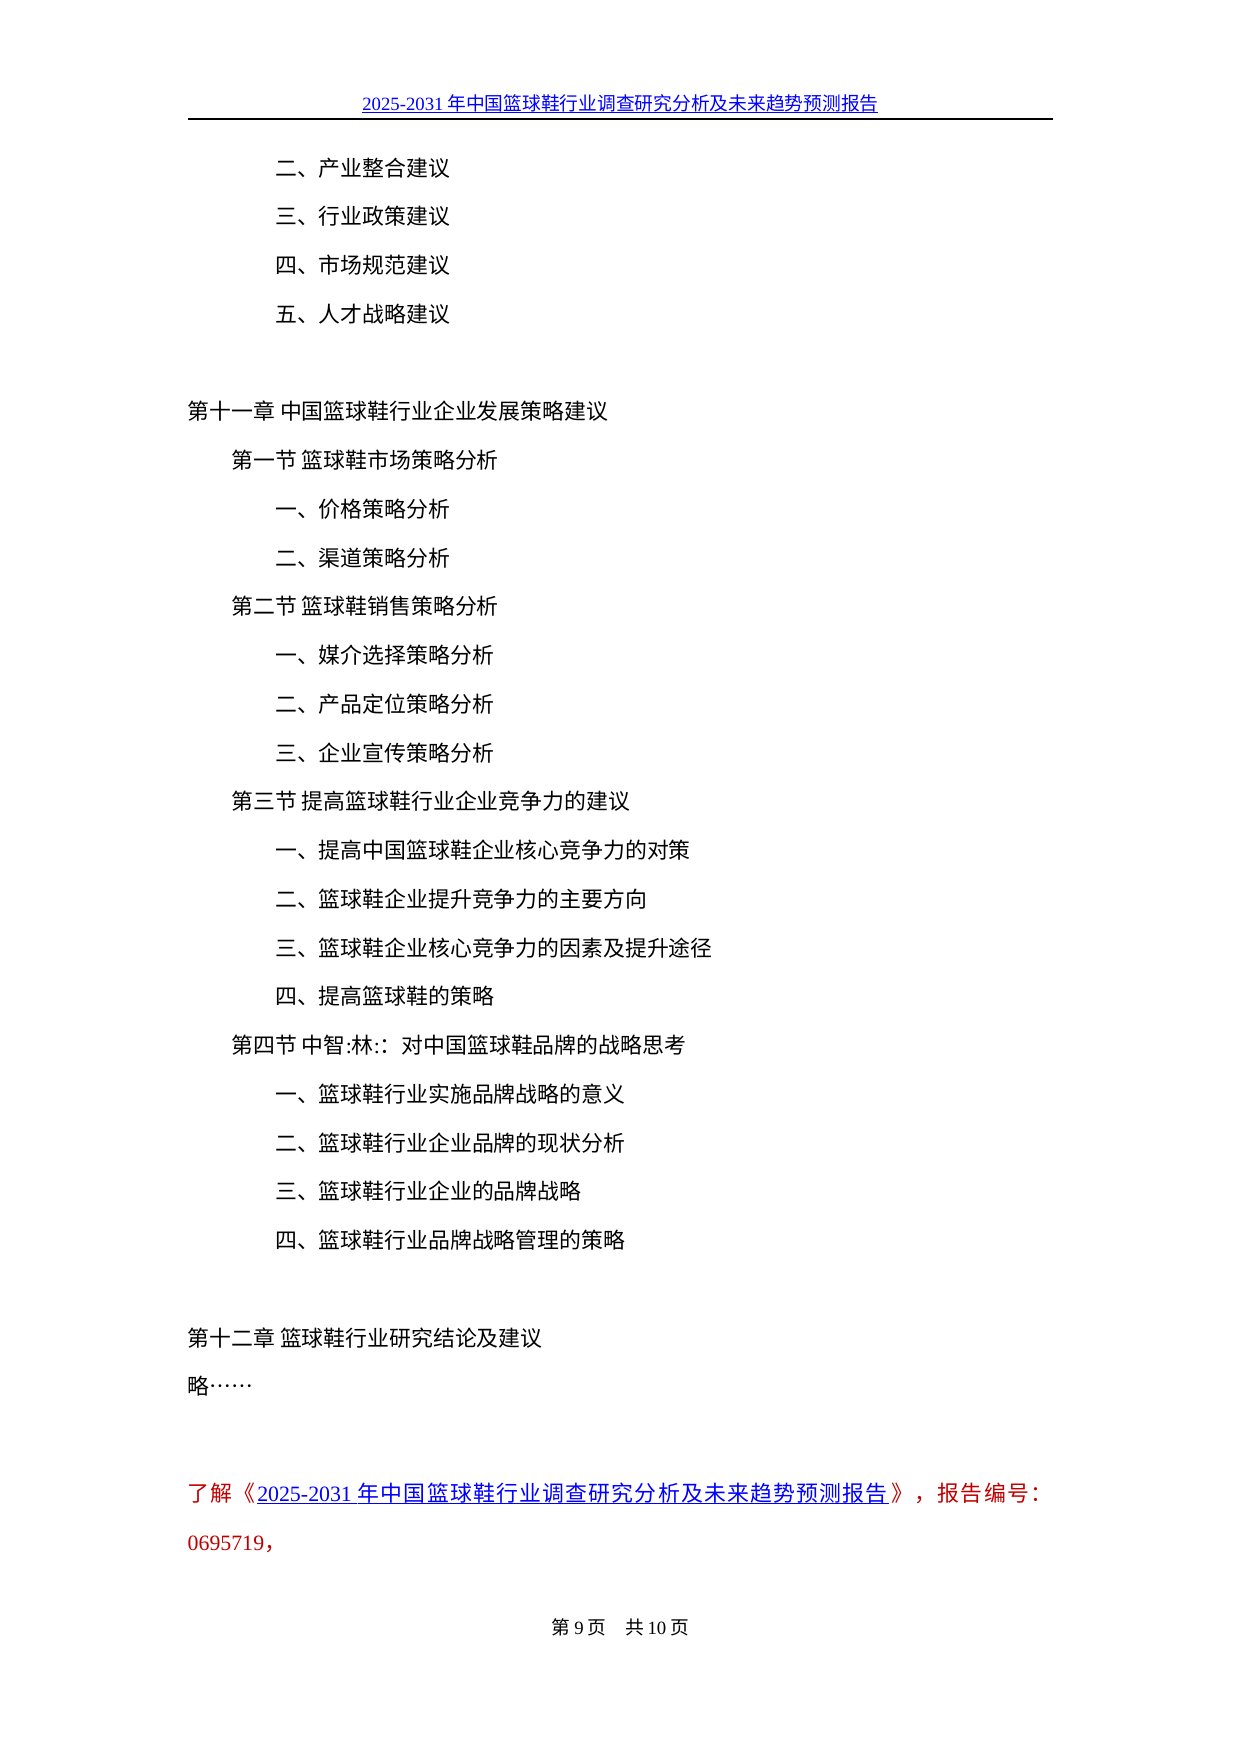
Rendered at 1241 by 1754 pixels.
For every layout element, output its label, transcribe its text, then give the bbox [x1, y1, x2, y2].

text 了解《2025-2031年中国篮球鞋行业调查研究分析及未来趋势预测报告》，报告编号：0695719， [187, 1475, 1053, 1557]
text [187, 150, 1053, 1401]
